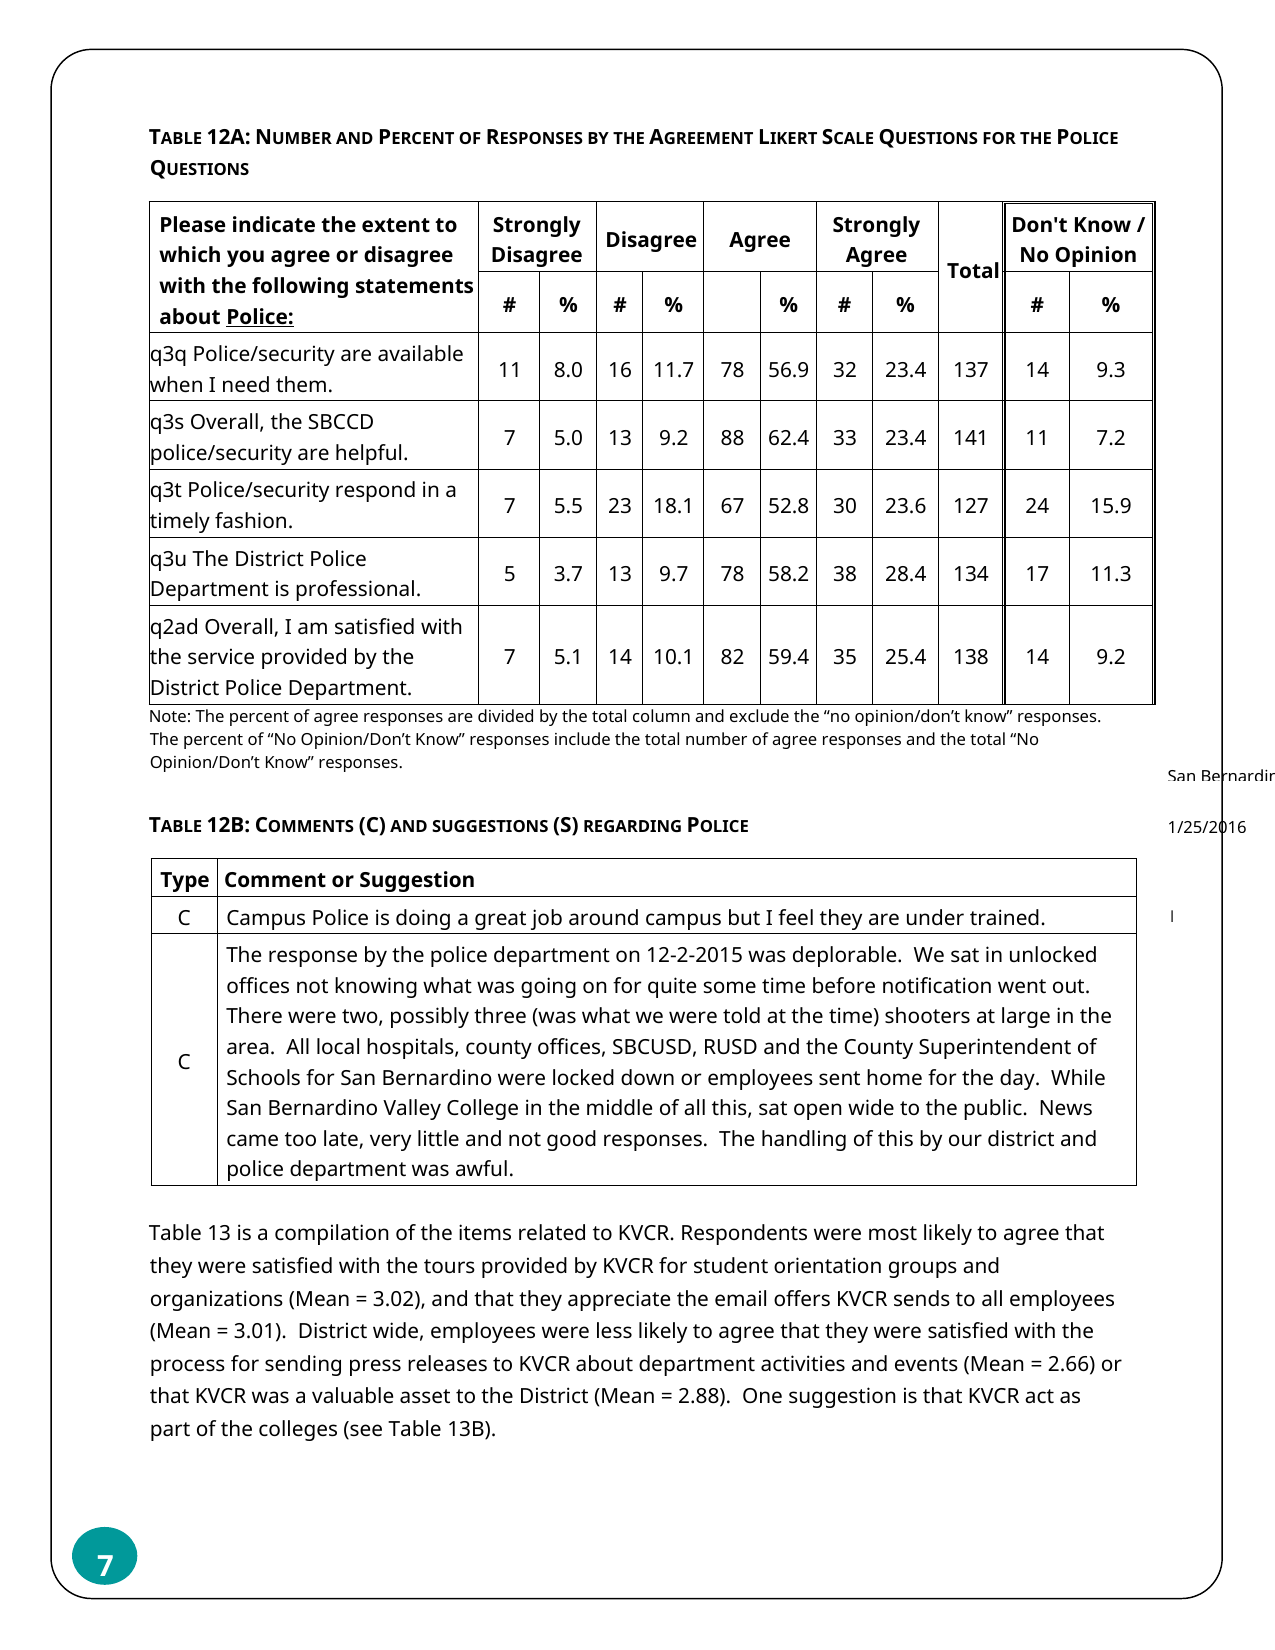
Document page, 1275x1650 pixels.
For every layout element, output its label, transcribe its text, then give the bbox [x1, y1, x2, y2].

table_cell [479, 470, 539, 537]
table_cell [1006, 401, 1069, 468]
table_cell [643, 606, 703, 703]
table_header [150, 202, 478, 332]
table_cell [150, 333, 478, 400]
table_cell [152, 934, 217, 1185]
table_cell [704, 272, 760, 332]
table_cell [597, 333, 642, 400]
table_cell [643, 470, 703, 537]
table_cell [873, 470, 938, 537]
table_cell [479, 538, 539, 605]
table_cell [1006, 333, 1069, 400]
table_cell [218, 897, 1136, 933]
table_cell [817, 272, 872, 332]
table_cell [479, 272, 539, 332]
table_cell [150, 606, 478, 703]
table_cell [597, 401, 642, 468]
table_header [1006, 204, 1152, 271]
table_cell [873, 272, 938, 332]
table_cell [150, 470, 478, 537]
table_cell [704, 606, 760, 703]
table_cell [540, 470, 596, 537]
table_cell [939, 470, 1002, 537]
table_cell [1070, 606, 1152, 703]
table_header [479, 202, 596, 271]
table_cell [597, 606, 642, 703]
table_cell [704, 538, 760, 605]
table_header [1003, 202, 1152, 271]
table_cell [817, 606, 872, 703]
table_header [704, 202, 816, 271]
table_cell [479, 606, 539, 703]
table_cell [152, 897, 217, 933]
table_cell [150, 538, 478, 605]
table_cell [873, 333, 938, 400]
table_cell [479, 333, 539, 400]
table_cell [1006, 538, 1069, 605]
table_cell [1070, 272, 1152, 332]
text Table 13 is a compilation of the items related to KVCR. Respondents were most likely to agree that they were satisfied with the tours provided by KVCR for student orientation groups and organizations (Mean = 3.02), and that they appreciate the email offers KVCR sends to all employees (Mean = 3.01). District wide, employees were less likely to agree that they were satisfied with the process for sending press releases to KVCR about department activities and events (Mean = 2.66) or that KVCR was a valuable asset to the District (Mean = 2.88). One suggestion is that KVCR act as part of the colleges (see Table 13B). [148, 1218, 1123, 1443]
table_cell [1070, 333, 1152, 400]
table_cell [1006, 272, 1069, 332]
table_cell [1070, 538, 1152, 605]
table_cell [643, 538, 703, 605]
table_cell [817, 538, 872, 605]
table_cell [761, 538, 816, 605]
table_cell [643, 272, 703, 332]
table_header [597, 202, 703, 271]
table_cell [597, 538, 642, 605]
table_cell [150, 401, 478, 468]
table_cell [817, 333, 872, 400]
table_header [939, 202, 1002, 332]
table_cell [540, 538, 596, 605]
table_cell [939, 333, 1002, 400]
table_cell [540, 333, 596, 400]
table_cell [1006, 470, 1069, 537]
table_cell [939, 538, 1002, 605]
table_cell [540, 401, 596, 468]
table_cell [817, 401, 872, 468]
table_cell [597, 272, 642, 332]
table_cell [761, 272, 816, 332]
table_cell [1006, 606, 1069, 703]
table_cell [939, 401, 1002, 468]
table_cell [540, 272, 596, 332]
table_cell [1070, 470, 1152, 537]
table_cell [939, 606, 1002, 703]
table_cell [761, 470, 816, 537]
subtitle TABLE 12A: NUMBER AND PERCENT OF RESPONSES BY THE AGREEMENT LIKERT SCALE QUESTIONS FOR THE POLICE QUESTIONS [148, 122, 1123, 181]
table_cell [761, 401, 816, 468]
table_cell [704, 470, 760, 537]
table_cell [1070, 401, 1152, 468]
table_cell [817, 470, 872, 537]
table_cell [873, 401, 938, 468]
subtitle TABLE 12B: COMMENTS (C) AND SUGGESTIONS (S) REGARDING POLICE [148, 810, 1123, 839]
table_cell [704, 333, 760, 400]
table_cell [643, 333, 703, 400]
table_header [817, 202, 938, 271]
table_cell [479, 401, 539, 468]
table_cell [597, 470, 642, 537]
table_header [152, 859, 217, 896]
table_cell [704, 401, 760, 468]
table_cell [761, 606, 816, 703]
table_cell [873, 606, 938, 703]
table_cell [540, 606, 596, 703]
text Note: The percent of agree responses are divided by the total column and exclude the “no opinion/don’t know” responses. The percent of “No Opinion/Don’t Know” responses include the total number of agree responses and the total “No Opinion/Don’t Know” responses. [148, 705, 1123, 774]
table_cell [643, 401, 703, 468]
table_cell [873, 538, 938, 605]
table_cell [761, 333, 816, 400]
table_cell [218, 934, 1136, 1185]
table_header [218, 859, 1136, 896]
